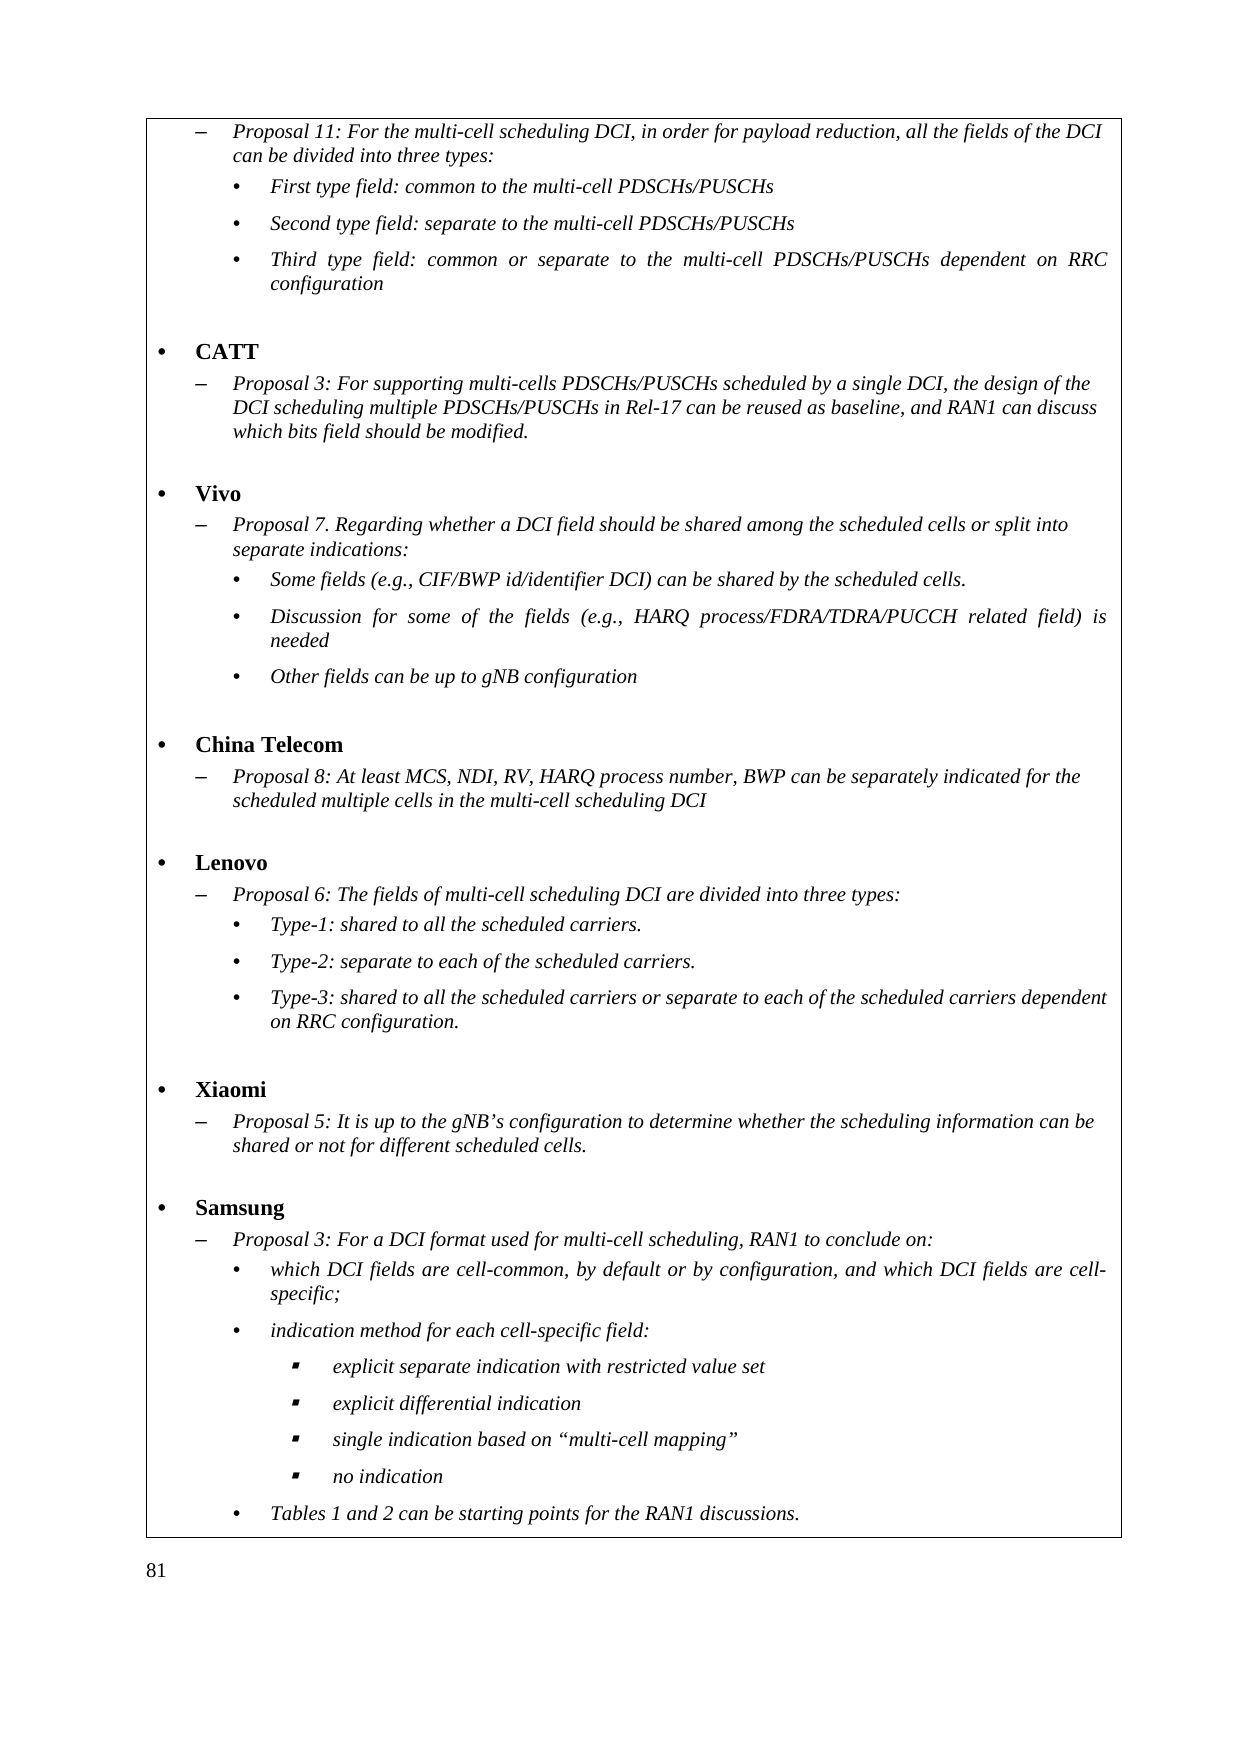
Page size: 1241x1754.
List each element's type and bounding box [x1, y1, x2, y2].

table_header [147, 119, 1121, 1537]
